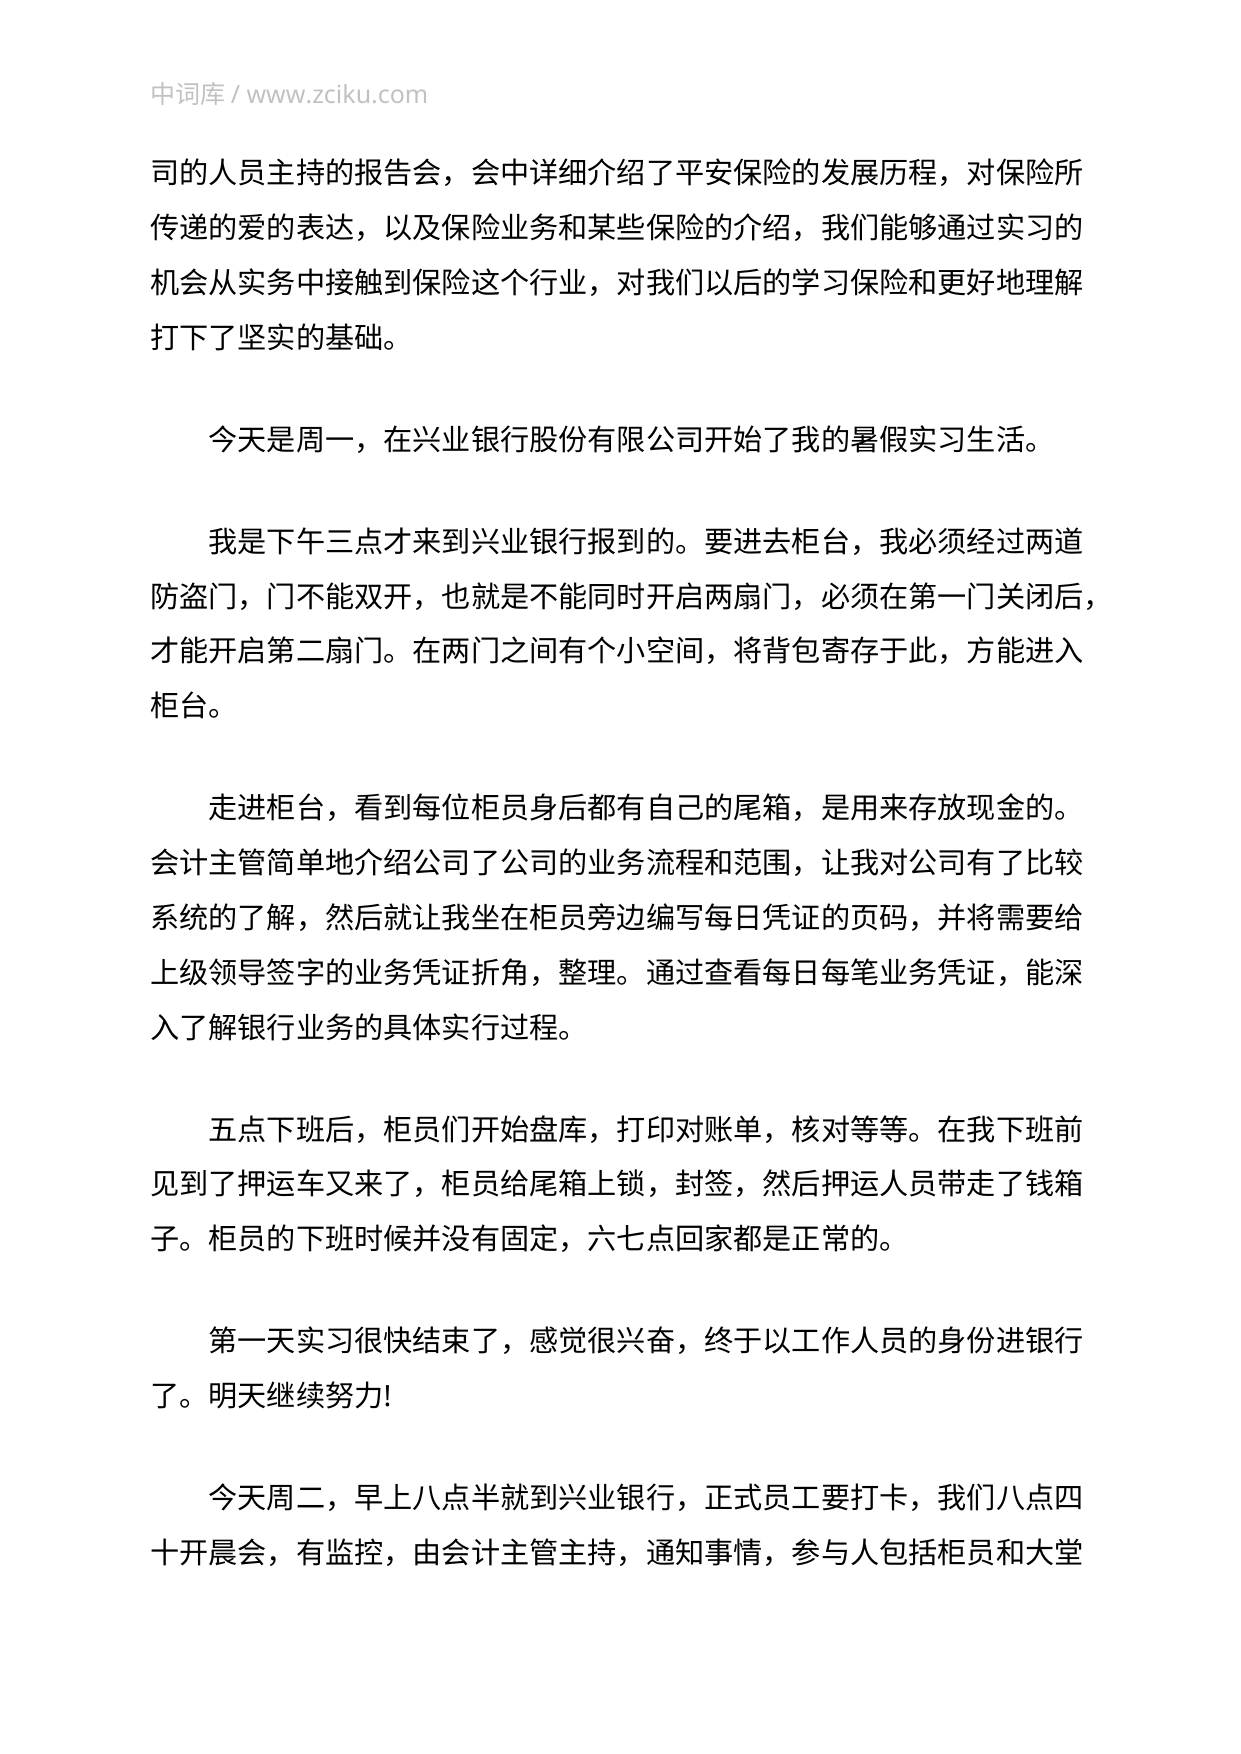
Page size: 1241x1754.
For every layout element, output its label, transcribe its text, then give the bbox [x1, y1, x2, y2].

text 第一天实习很快结束了，感觉很兴奋，终于以工作人员的身份进银行了。明天继续努力! [150, 1318, 1090, 1415]
text 走进柜台，看到每位柜员身后都有自己的尾箱，是用来存放现金的。会计主管简单地介绍公司了公司的业务流程和范围，让我对公司有了比较系统的了解，然后就让我坐在柜员旁边编写每日凭证的页码，并将需要给上级领导签字的业务凭证折角，整理。通过查看每日每笔业务凭证，能深入了解银行业务的具体实行过程。 [150, 785, 1090, 1047]
text 今天是周一，在兴业银行股份有限公司开始了我的暑假实习生活。 [150, 416, 1090, 459]
text 五点下班后，柜员们开始盘库，打印对账单，核对等等。在我下班前见到了押运车又来了，柜员给尾箱上锁，封签，然后押运人员带走了钱箱子。柜员的下班时候并没有固定，六七点回家都是正常的。 [150, 1106, 1090, 1258]
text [150, 150, 1090, 357]
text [150, 1474, 1090, 1572]
text 我是下午三点才来到兴业银行报到的。要进去柜台，我必须经过两道防盗门，门不能双开，也就是不能同时开启两扇门，必须在第一门关闭后，才能开启第二扇门。在两门之间有个小空间，将背包寄存于此，方能进入柜台。 [150, 518, 1090, 725]
